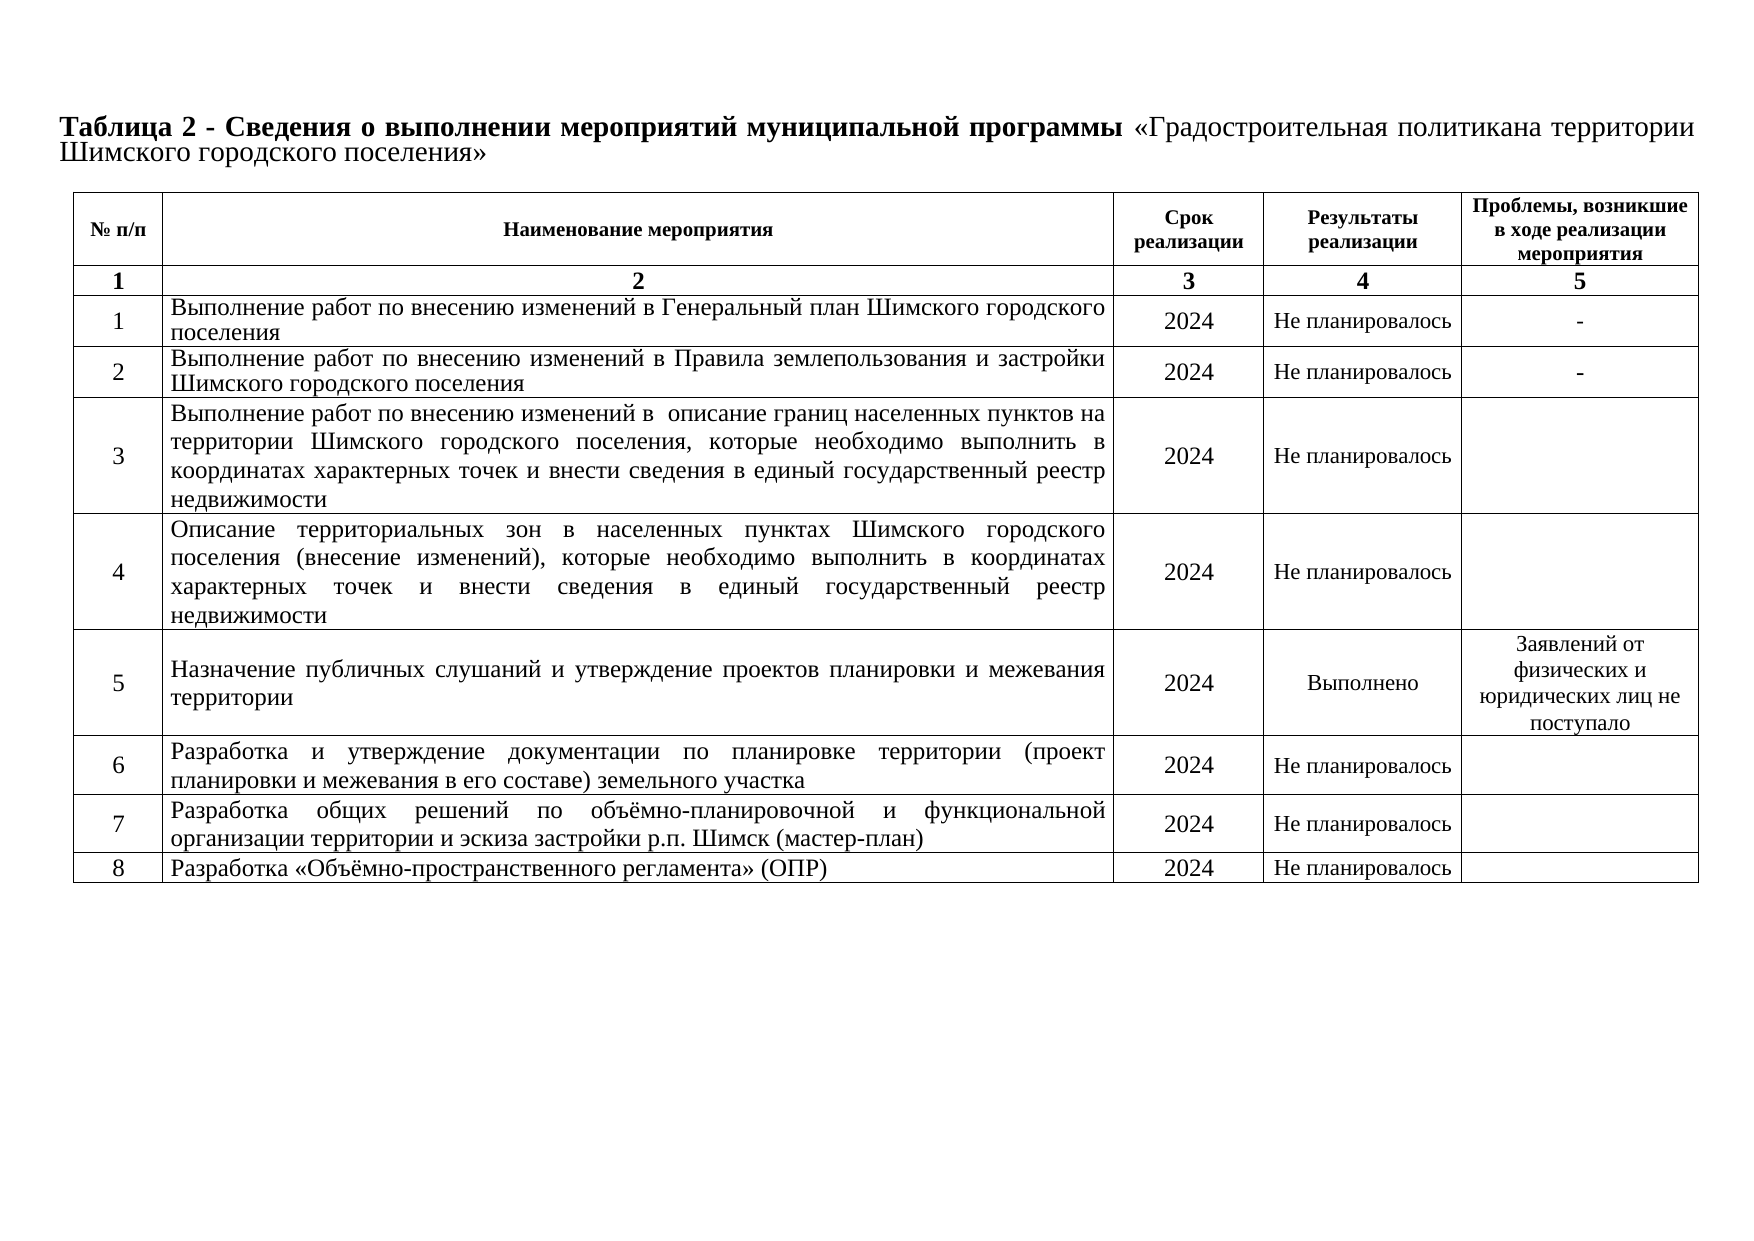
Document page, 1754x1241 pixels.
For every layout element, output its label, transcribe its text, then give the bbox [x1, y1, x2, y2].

table_cell [1462, 853, 1698, 882]
table_cell Разработка «Объёмно-пространственного регламента» (ОПР) [163, 853, 1113, 882]
table_header № п/п [74, 193, 162, 265]
table_header Результаты реализации [1264, 193, 1461, 265]
table_cell - [1462, 347, 1698, 397]
table_cell Заявлений от физических и юридических лиц не поступало [1462, 630, 1698, 735]
table_cell Описание территориальных зон в населенных пунктах Шимского городского поселения (внесение изменений), которые необходимо выполнить в координатах характерных точек и внести сведения в единый государственный реестр недвижимости [163, 514, 1113, 629]
table_cell 2024 [1114, 736, 1263, 794]
table_cell 2024 [1114, 347, 1263, 397]
table_cell [1462, 398, 1698, 513]
table_cell 5 [1462, 266, 1698, 294]
table_cell Не планировалось [1264, 296, 1461, 346]
table_cell 2024 [1114, 296, 1263, 346]
table_cell 2024 [1114, 795, 1263, 852]
table_cell 3 [1114, 266, 1263, 294]
table_cell [1462, 514, 1698, 629]
table_cell Выполнение работ по внесению изменений в Правила землепользования и застройки Шимского городского поселения [163, 347, 1113, 397]
table_header Наименование мероприятия [163, 193, 1113, 265]
table_cell 2024 [1114, 853, 1263, 882]
table_cell Разработка общих решений по объёмно-планировочной и функциональной организации территории и эскиза застройки р.п. Шимск (мастер-план) [163, 795, 1113, 852]
table_cell Не планировалось [1264, 398, 1461, 513]
table_cell Не планировалось [1264, 347, 1461, 397]
table_cell 2 [163, 266, 1113, 294]
table_cell [1462, 736, 1698, 794]
table_cell 7 [74, 795, 162, 852]
table_cell Выполнение работ по внесению изменений в Генеральный план Шимского городского поселения [163, 296, 1113, 346]
table_cell 4 [74, 514, 162, 629]
table_cell Разработка и утверждение документации по планировке территории (проект планировки и межевания в его составе) земельного участка [163, 736, 1113, 794]
table_cell 5 [74, 630, 162, 735]
table_header Срок реализации [1114, 193, 1263, 265]
table_cell Выполнено [1264, 630, 1461, 735]
table_cell Назначение публичных слушаний и утверждение проектов планировки и межевания территории [163, 630, 1113, 735]
table_cell Не планировалось [1264, 514, 1461, 629]
table_cell [1462, 795, 1698, 852]
table_cell Выполнение работ по внесению изменений в описание границ населенных пунктов на территории Шимского городского поселения, которые необходимо выполнить в координатах характерных точек и внести сведения в единый государственный реестр недвижимости [163, 398, 1113, 513]
table_cell 2024 [1114, 398, 1263, 513]
table_cell Не планировалось [1264, 853, 1461, 882]
table_cell 4 [1264, 266, 1461, 294]
table_cell 2 [74, 347, 162, 397]
table_cell 1 [74, 296, 162, 346]
text Таблица 2 - Сведения о выполнении мероприятий муниципальной программы «Градостроительная политикана территории Шимского городского поселения» [59, 117, 1695, 167]
table_cell 1 [74, 266, 162, 294]
table_cell - [1462, 296, 1698, 346]
table_cell 2024 [1114, 514, 1263, 629]
table_cell 3 [74, 398, 162, 513]
table_header Проблемы, возникшие в ходе реализации мероприятия [1462, 193, 1698, 265]
table_cell 8 [74, 853, 162, 882]
table_cell 6 [74, 736, 162, 794]
table_cell Не планировалось [1264, 795, 1461, 852]
table_cell 2024 [1114, 630, 1263, 735]
table_cell Не планировалось [1264, 736, 1461, 794]
